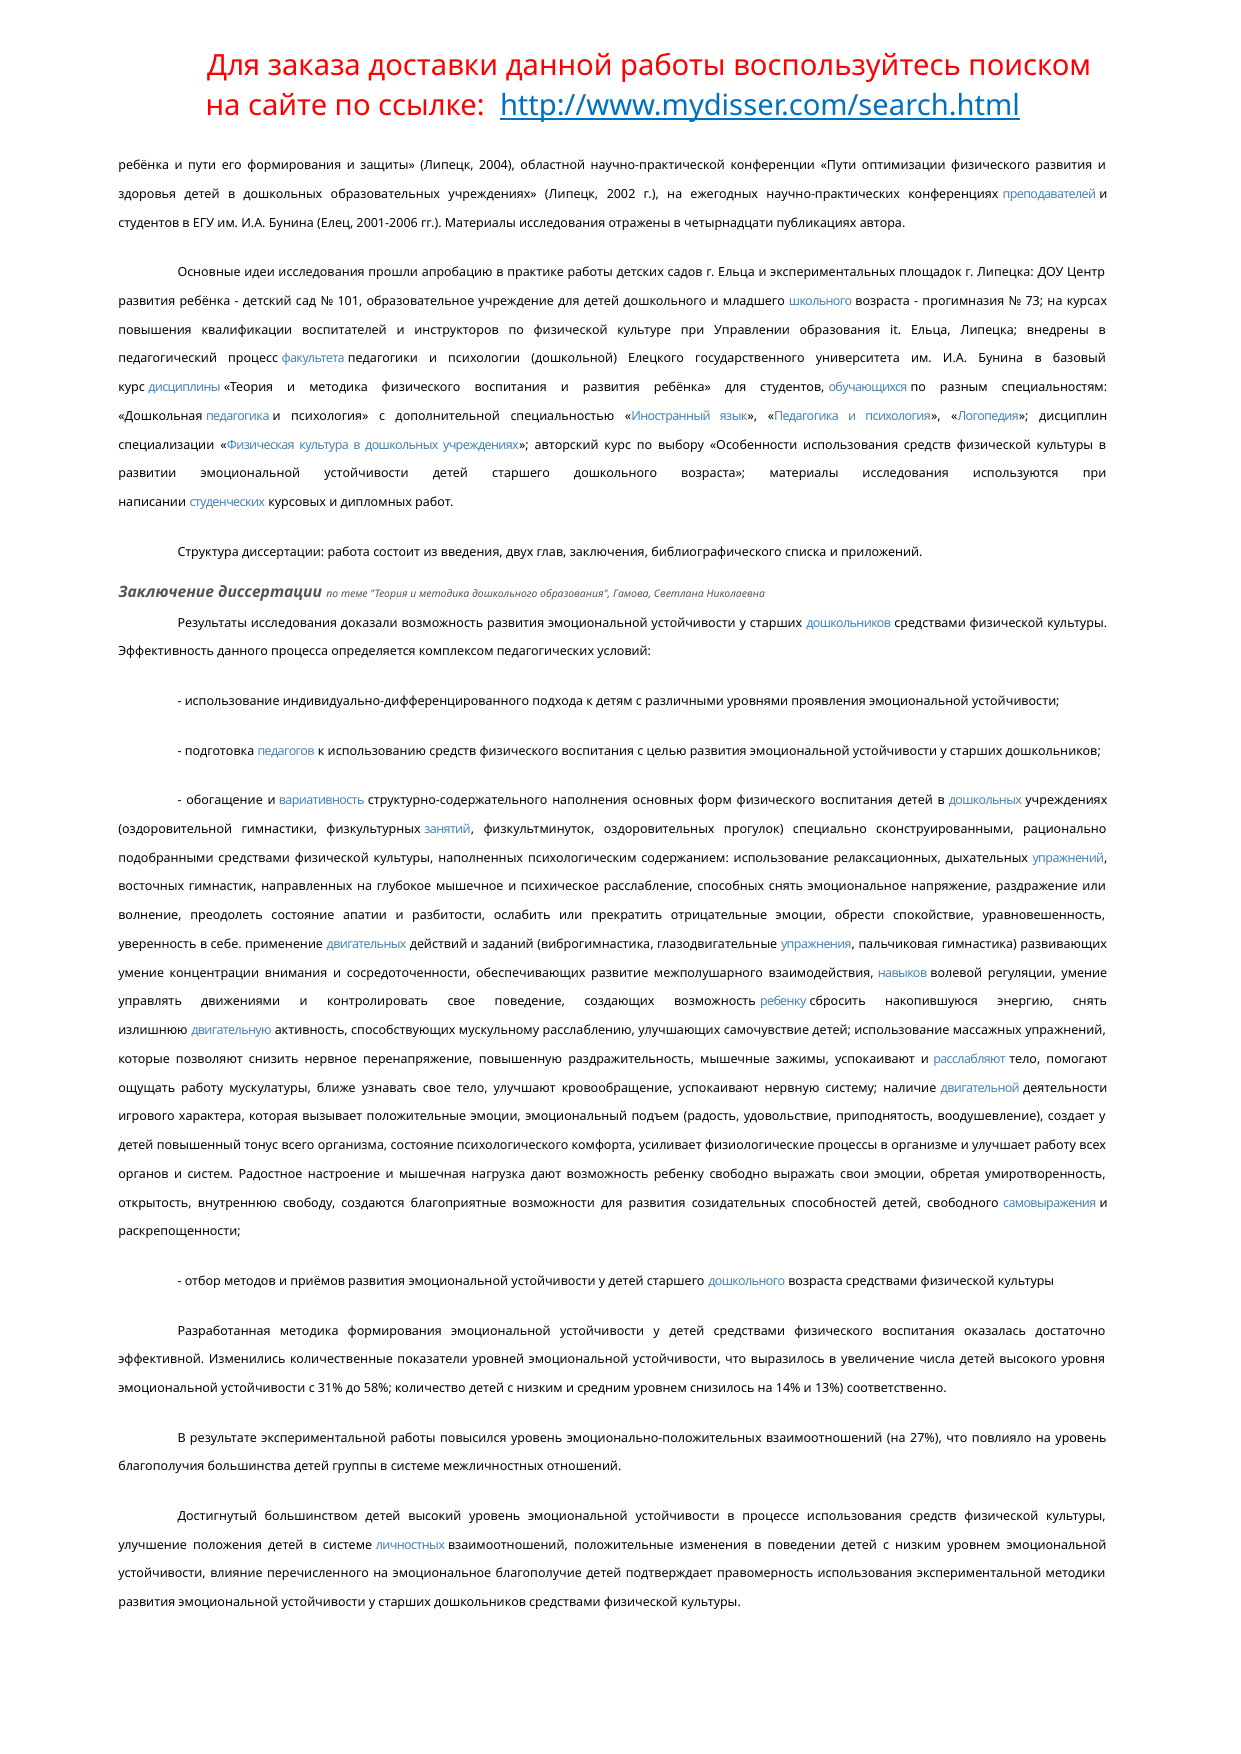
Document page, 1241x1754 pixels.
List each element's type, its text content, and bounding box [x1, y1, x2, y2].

subtitle Заключение диссертации по теме "Теория и методика дошкольного образования", Гамова, Светлана Николаевна [118, 581, 1107, 602]
